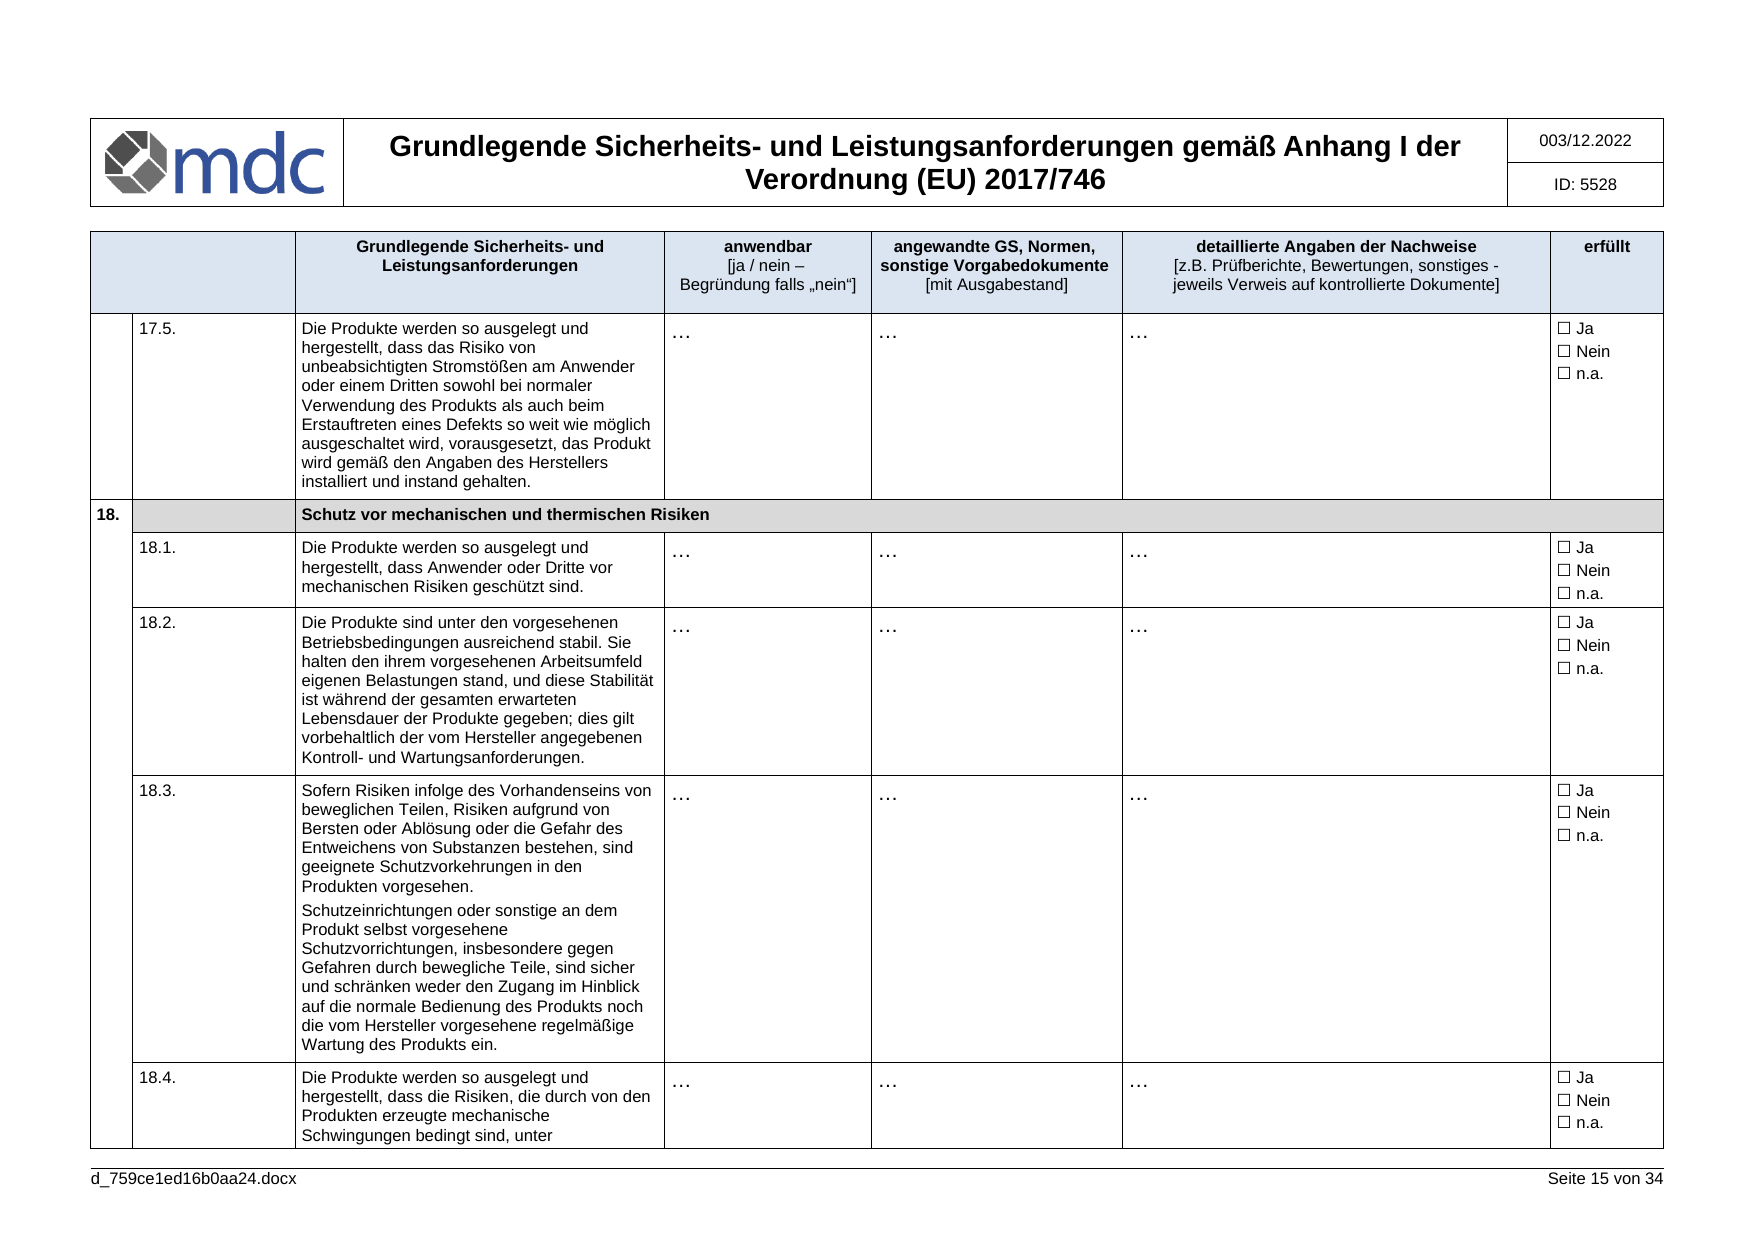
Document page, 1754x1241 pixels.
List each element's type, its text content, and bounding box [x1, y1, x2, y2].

table_cell Die Produkte werden so ausgelegt und hergestellt, dass das Risiko von unbeabsichtigten Stromstößen am Anwender oder einem Dritten sowohl bei normaler Verwendung des Produkts als auch beim Erstauftreten eines Defekts so weit wie möglich ausgeschaltet wird, vorausgesetzt, das Produkt wird gemäß den Angaben des Herstellers installiert und instand gehalten. [296, 314, 664, 499]
table_header Grundlegende Sicherheits- und Leistungsanforderungen [296, 232, 664, 313]
table_cell Die Produkte werden so ausgelegt und hergestellt, dass Anwender oder Dritte vor mechanischen Risiken geschützt sind. [296, 533, 664, 607]
table_cell Die Produkte sind unter den vorgesehenen Betriebsbedingungen ausreichend stabil. Sie halten den ihrem vorgesehenen Arbeitsumfeld eigenen Belastungen stand, und diese Stabilität ist während der gesamten erwarteten Lebensdauer der Produkte gegeben; dies gilt vorbehaltlich der vom Hersteller angegebenen Kontroll- und Wartungsanforderungen. [296, 608, 664, 774]
table_cell 18. [91, 500, 132, 1147]
table_header erfüllt [1551, 232, 1663, 313]
table_header angewandte GS, Normen, sonstige Vorgabedokumente [mit Ausgabestand] [872, 232, 1122, 313]
table_cell Ja Nein n.a. [1551, 1063, 1663, 1147]
table_header detaillierte Angaben der Nachweise [z.B. Prüfberichte, Bewertungen, sonstiges - jeweils Verweis auf kontrollierte Dokumente] [1123, 232, 1550, 313]
table_cell 18.4. [133, 1063, 295, 1147]
table_header anwendbar [ja / nein – Begründung falls „nein“] [665, 232, 871, 313]
picture [105, 131, 330, 194]
table_cell 17.5. [133, 314, 295, 499]
table_cell [133, 500, 295, 532]
table_cell Ja Nein n.a. [1551, 533, 1663, 607]
table_cell Ja Nein n.a. [1551, 608, 1663, 774]
table_cell Ja Nein n.a. [1551, 776, 1663, 1062]
table_cell Ja Nein n.a. [1551, 314, 1663, 499]
table_cell 18.1. [133, 533, 295, 607]
table_header [91, 232, 295, 313]
table_cell 18.3. [133, 776, 295, 1062]
table_cell Schutz vor mechanischen und thermischen Risiken [296, 500, 1663, 532]
table_cell Sofern Risiken infolge des Vorhandenseins von beweglichen Teilen, Risiken aufgrund von Bersten oder Ablösung oder die Gefahr des Entweichens von Substanzen bestehen, sind geeignete Schutzvorkehrungen in den Produkten vorgesehen. Schutzeinrichtungen oder sonstige an dem Produkt selbst vorgesehene Schutzvorrichtungen, insbesondere gegen Gefahren durch bewegliche Teile, sind sicher und schränken weder den Zugang im Hinblick auf die normale Bedienung des Produkts noch die vom Hersteller vorgesehene regelmäßige Wartung des Produkts ein. [296, 776, 664, 1062]
table_cell 18.2. [133, 608, 295, 774]
